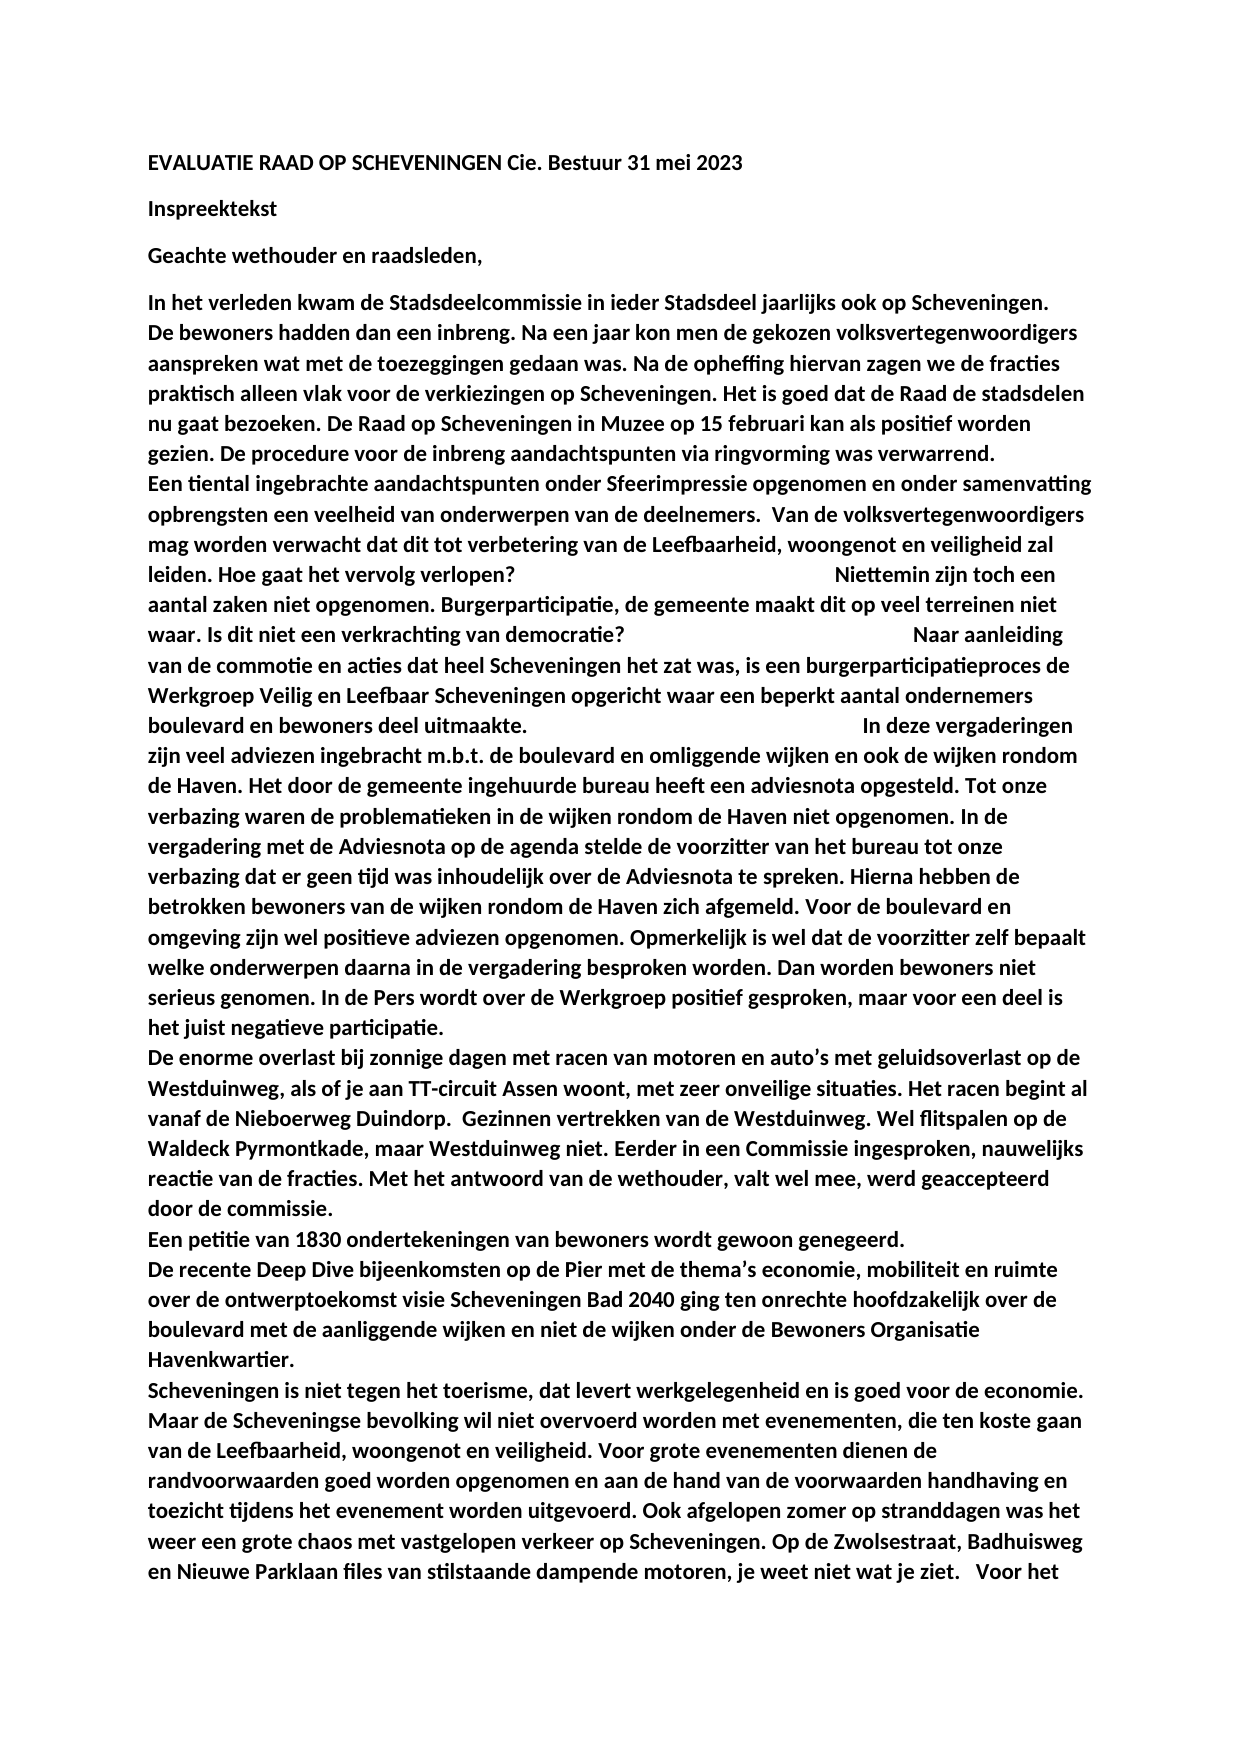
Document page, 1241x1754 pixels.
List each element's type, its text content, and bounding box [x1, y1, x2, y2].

text Inspreektekst [148, 194, 1093, 222]
text EVALUATIE RAAD OP SCHEVENINGEN Cie. Bestuur 31 mei 2023 [148, 148, 1093, 176]
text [148, 288, 1093, 1585]
text Geachte wethouder en raadsleden, [148, 241, 1093, 269]
